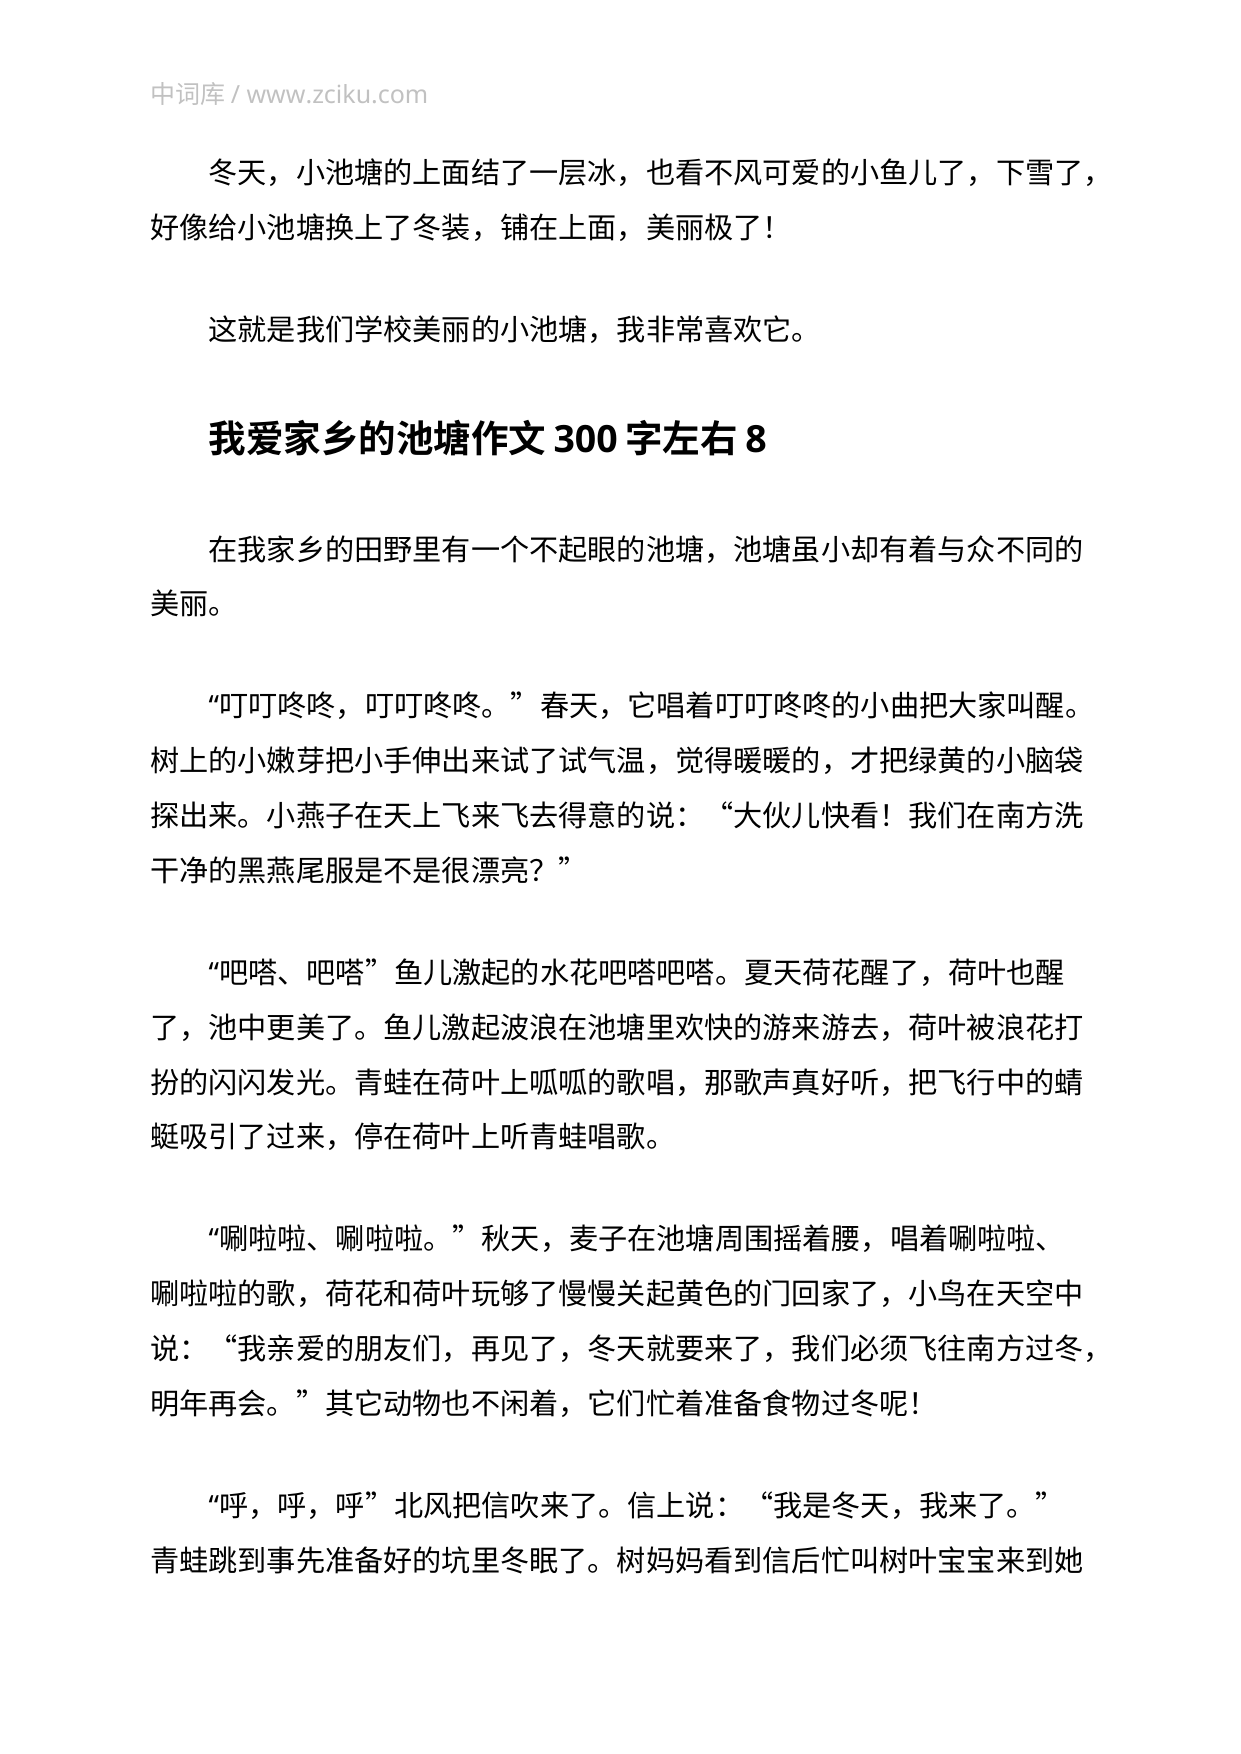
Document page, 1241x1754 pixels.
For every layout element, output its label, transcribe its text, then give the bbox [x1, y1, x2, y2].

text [150, 1482, 1090, 1580]
text 这就是我们学校美丽的小池塘，我非常喜欢它。 [150, 307, 1090, 349]
text “叮叮咚咚，叮叮咚咚。”春天，它唱着叮叮咚咚的小曲把大家叫醒。树上的小嫩芽把小手伸出来试了试气温，觉得暖暖的，才把绿黄的小脑袋探出来。小燕子在天上飞来飞去得意的说：“大伙儿快看！我们在南方洗干净的黑燕尾服是不是很漂亮？” [150, 683, 1090, 890]
text 冬天，小池塘的上面结了一层冰，也看不风可爱的小鱼儿了，下雪了，好像给小池塘换上了冬装，铺在上面，美丽极了！ [150, 150, 1090, 247]
text “吧嗒、吧嗒”鱼儿激起的水花吧嗒吧嗒。夏天荷花醒了，荷叶也醒了，池中更美了。鱼儿激起波浪在池塘里欢快的游来游去，荷叶被浪花打扮的闪闪发光。青蛙在荷叶上呱呱的歌唱，那歌声真好听，把飞行中的蜻蜓吸引了过来，停在荷叶上听青蛙唱歌。 [150, 949, 1090, 1156]
text 在我家乡的田野里有一个不起眼的池塘，池塘虽小却有着与众不同的美丽。 [150, 526, 1090, 623]
text “唰啦啦、唰啦啦。”秋天，麦子在池塘周围摇着腰，唱着唰啦啦、唰啦啦的歌，荷花和荷叶玩够了慢慢关起黄色的门回家了，小鸟在天空中说：“我亲爱的朋友们，再见了，冬天就要来了，我们必须飞往南方过冬，明年再会。”其它动物也不闲着，它们忙着准备食物过冬呢！ [150, 1216, 1090, 1423]
text 我爱家乡的池塘作文300字左右8 [150, 408, 1090, 463]
